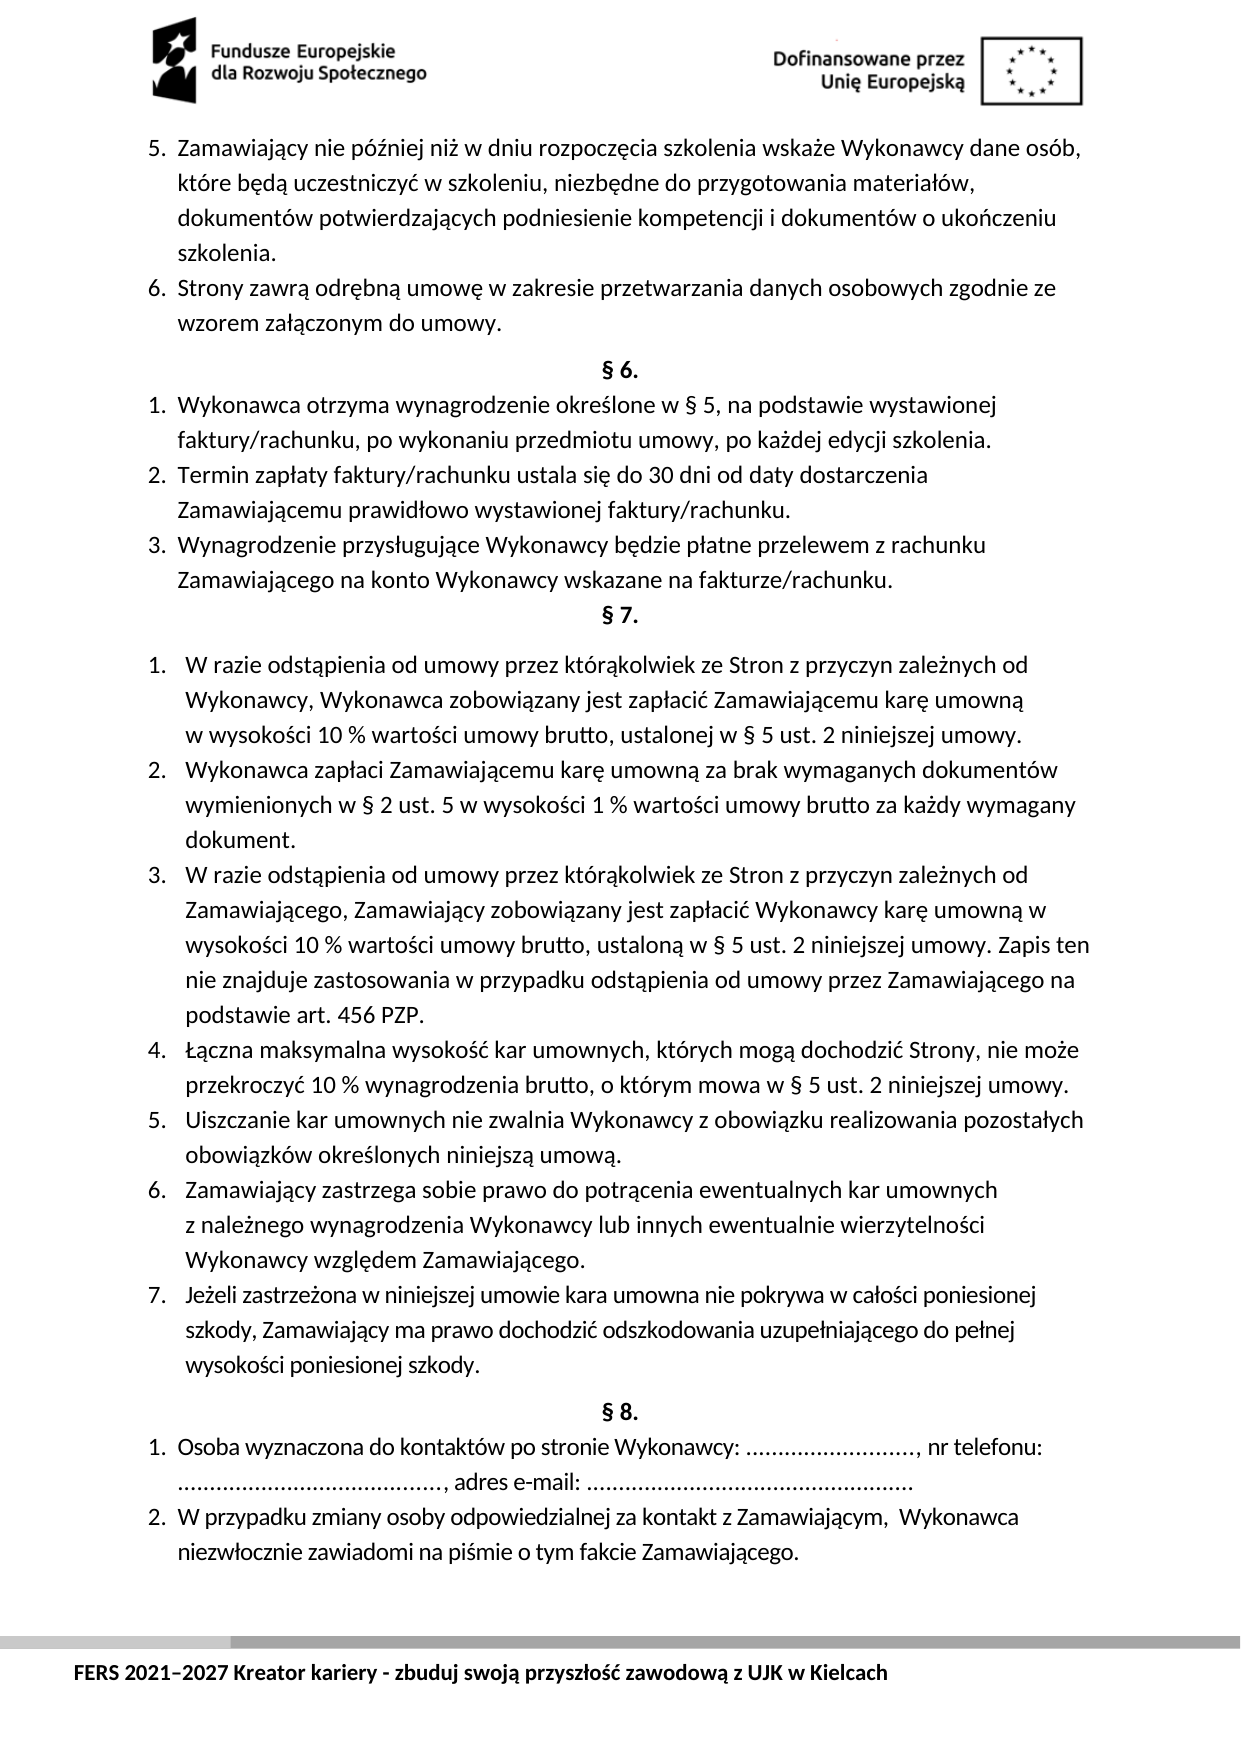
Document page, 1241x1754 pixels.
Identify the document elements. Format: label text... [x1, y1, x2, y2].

list Jeżeli zastrzeżona w niniejszej umowie kara umowna nie pokrywa w całości poniesionej szkody, Zamawiający ma prawo dochodzić odszkodowania uzupełniającego do pełnej wysokości poniesionej szkody. [148, 1279, 1093, 1379]
list Zamawiający nie później niż w dniu rozpoczęcia szkolenia wskaże Wykonawcy dane osób, które będą uczestniczyć w szkoleniu, niezbędne do przygotowania materiałów, dokumentów potwierdzających podniesienie kompetencji i dokumentów o ukończeniu szkolenia. [148, 132, 1093, 267]
list Wykonawca otrzyma wynagrodzenie określone w § 5, na podstawie wystawionej faktury/rachunku, po wykonaniu przedmiotu umowy, po każdej edycji szkolenia. [148, 389, 1093, 455]
list Osoba wyznaczona do kontaktów po stronie Wykonawcy: , nr telefonu: , adres e-mail: [148, 1431, 1093, 1497]
text § 6. [148, 354, 1093, 385]
list W razie odstąpienia od umowy przez którąkolwiek ze Stron z przyczyn zależnych od Wykonawcy, Wykonawca zobowiązany jest zapłacić Zamawiającemu karę umowną w wysokości 10 % wartości umowy brutto, ustalonej w § 5 ust. 2 niniejszej umowy. [148, 649, 1093, 749]
list W przypadku zmiany osoby odpowiedzialnej za kontakt z Zamawiającym, Wykonawca niezwłocznie zawiadomi na piśmie o tym fakcie Zamawiającego. [148, 1501, 1093, 1567]
list Wykonawca zapłaci Zamawiającemu karę umowną za brak wymaganych dokumentów wymienionych w § 2 ust. 5 w wysokości 1 % wartości umowy brutto za każdy wymagany dokument. [148, 754, 1093, 854]
list Termin zapłaty faktury/rachunku ustala się do 30 dni od daty dostarczenia Zamawiającemu prawidłowo wystawionej faktury/rachunku. [148, 459, 1093, 525]
list Strony zawrą odrębną umowę w zakresie przetwarzania danych osobowych zgodnie ze wzorem załączonym do umowy. [148, 272, 1093, 337]
picture [139, 3, 439, 122]
text § 7. [148, 599, 1093, 630]
list Zamawiający zastrzega sobie prawo do potrącenia ewentualnych kar umownych z należnego wynagrodzenia Wykonawcy lub innych ewentualnie wierzytelności Wykonawcy względem Zamawiającego. [148, 1174, 1093, 1274]
text § 8. [148, 1396, 1093, 1427]
picture [764, 16, 1092, 120]
list Wynagrodzenie przysługujące Wykonawcy będzie płatne przelewem z rachunku Zamawiającego na konto Wykonawcy wskazane na fakturze/rachunku. [148, 529, 1093, 595]
list Uiszczanie kar umownych nie zwalnia Wykonawcy z obowiązku realizowania pozostałych obowiązków określonych niniejszą umową. [148, 1104, 1093, 1169]
list W razie odstąpienia od umowy przez którąkolwiek ze Stron z przyczyn zależnych od Zamawiającego, Zamawiający zobowiązany jest zapłacić Wykonawcy karę umowną w wysokości 10 % wartości umowy brutto, ustaloną w § 5 ust. 2 niniejszej umowy. Zapis ten nie znajduje zastosowania w przypadku odstąpienia od umowy przez Zamawiającego na podstawie art. 456 PZP. [148, 859, 1093, 1029]
list Łączna maksymalna wysokość kar umownych, których mogą dochodzić Strony, nie może przekroczyć 10 % wynagrodzenia brutto, o którym mowa w § 5 ust. 2 niniejszej umowy. [148, 1034, 1093, 1099]
